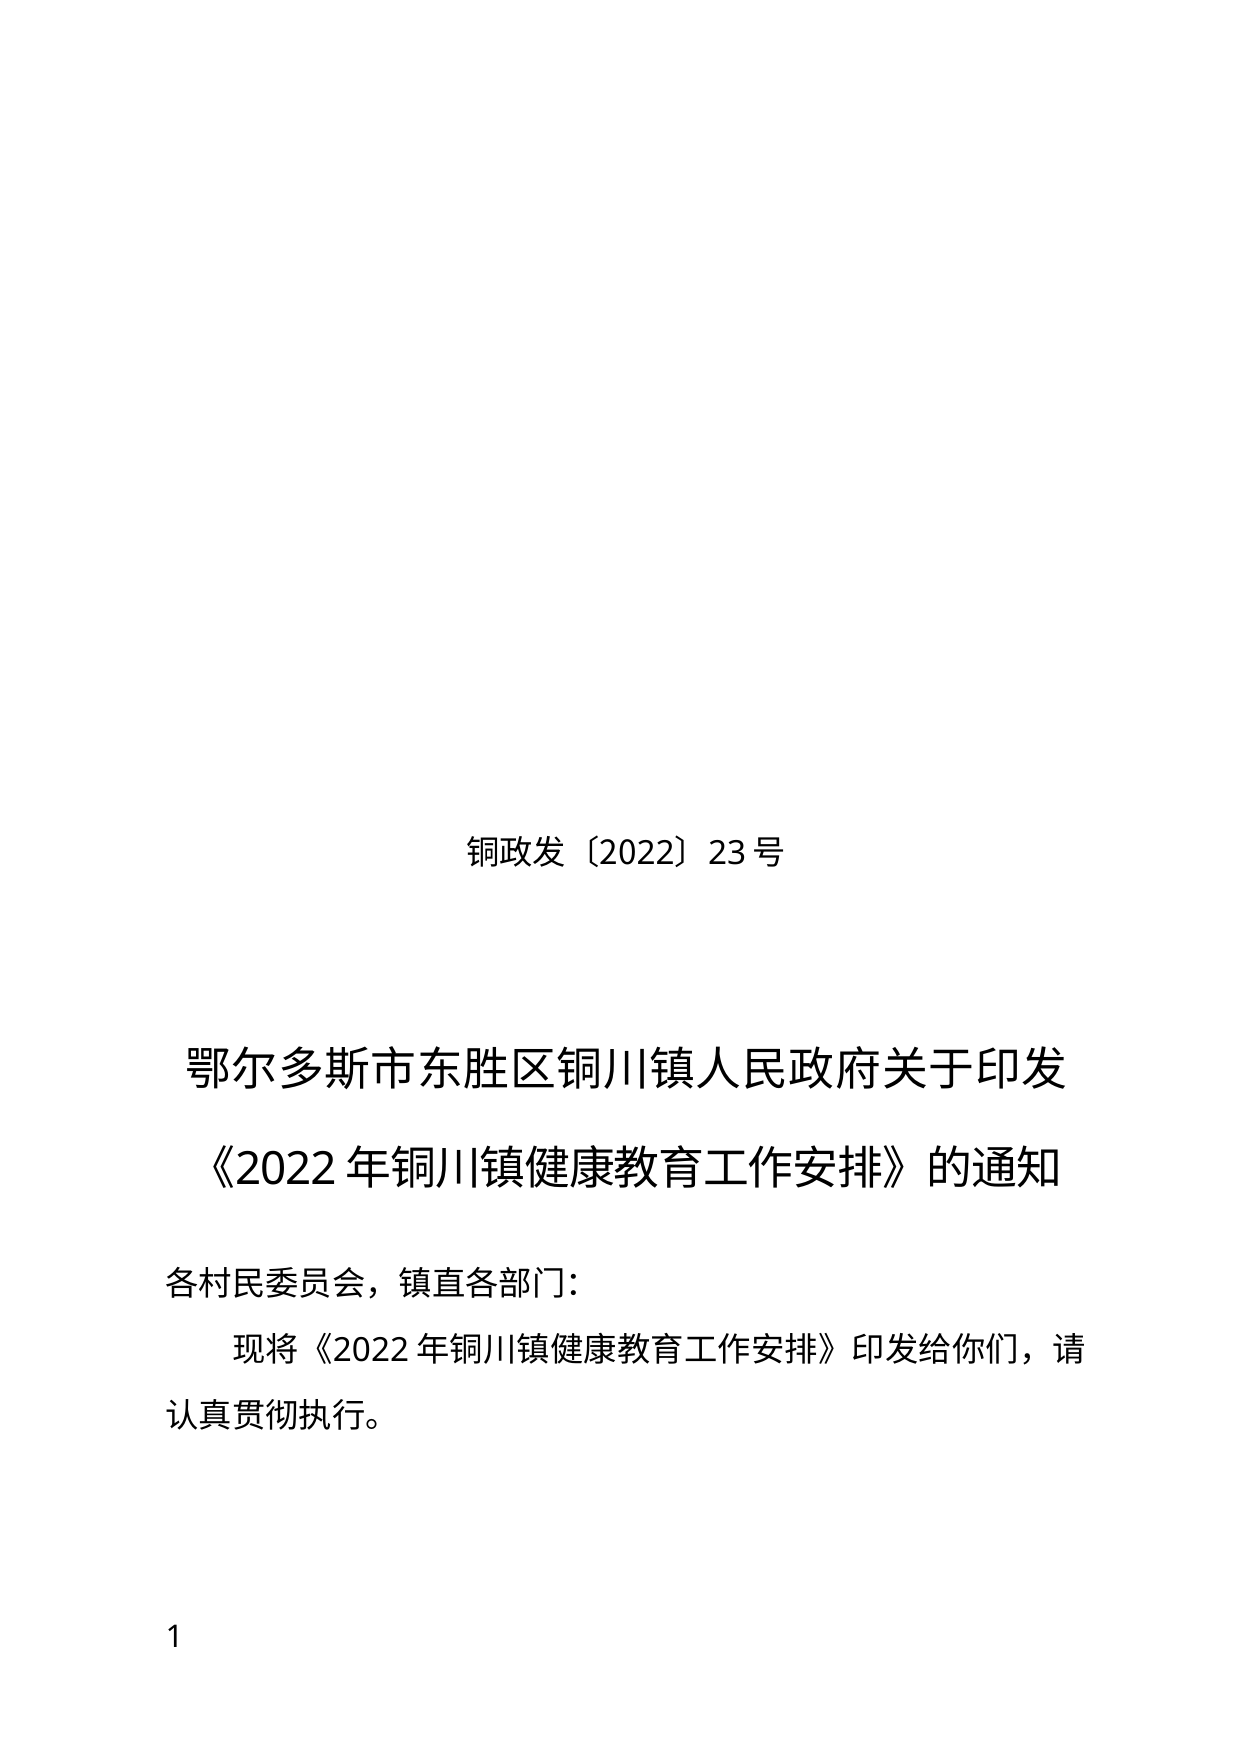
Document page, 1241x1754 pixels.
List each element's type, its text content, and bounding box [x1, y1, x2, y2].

text 现将《2022年铜川镇健康教育工作安排》印发给你们，请认真贯彻执行。 [165, 1313, 1087, 1446]
text 铜政发〔2022〕23号 [165, 817, 1087, 883]
text 各村民委员会，镇直各部门： [165, 1247, 1087, 1313]
text 鄂尔多斯市东胜区铜川镇人民政府关于印发《2022年铜川镇健康教育工作安排》的通知 [165, 1015, 1087, 1214]
